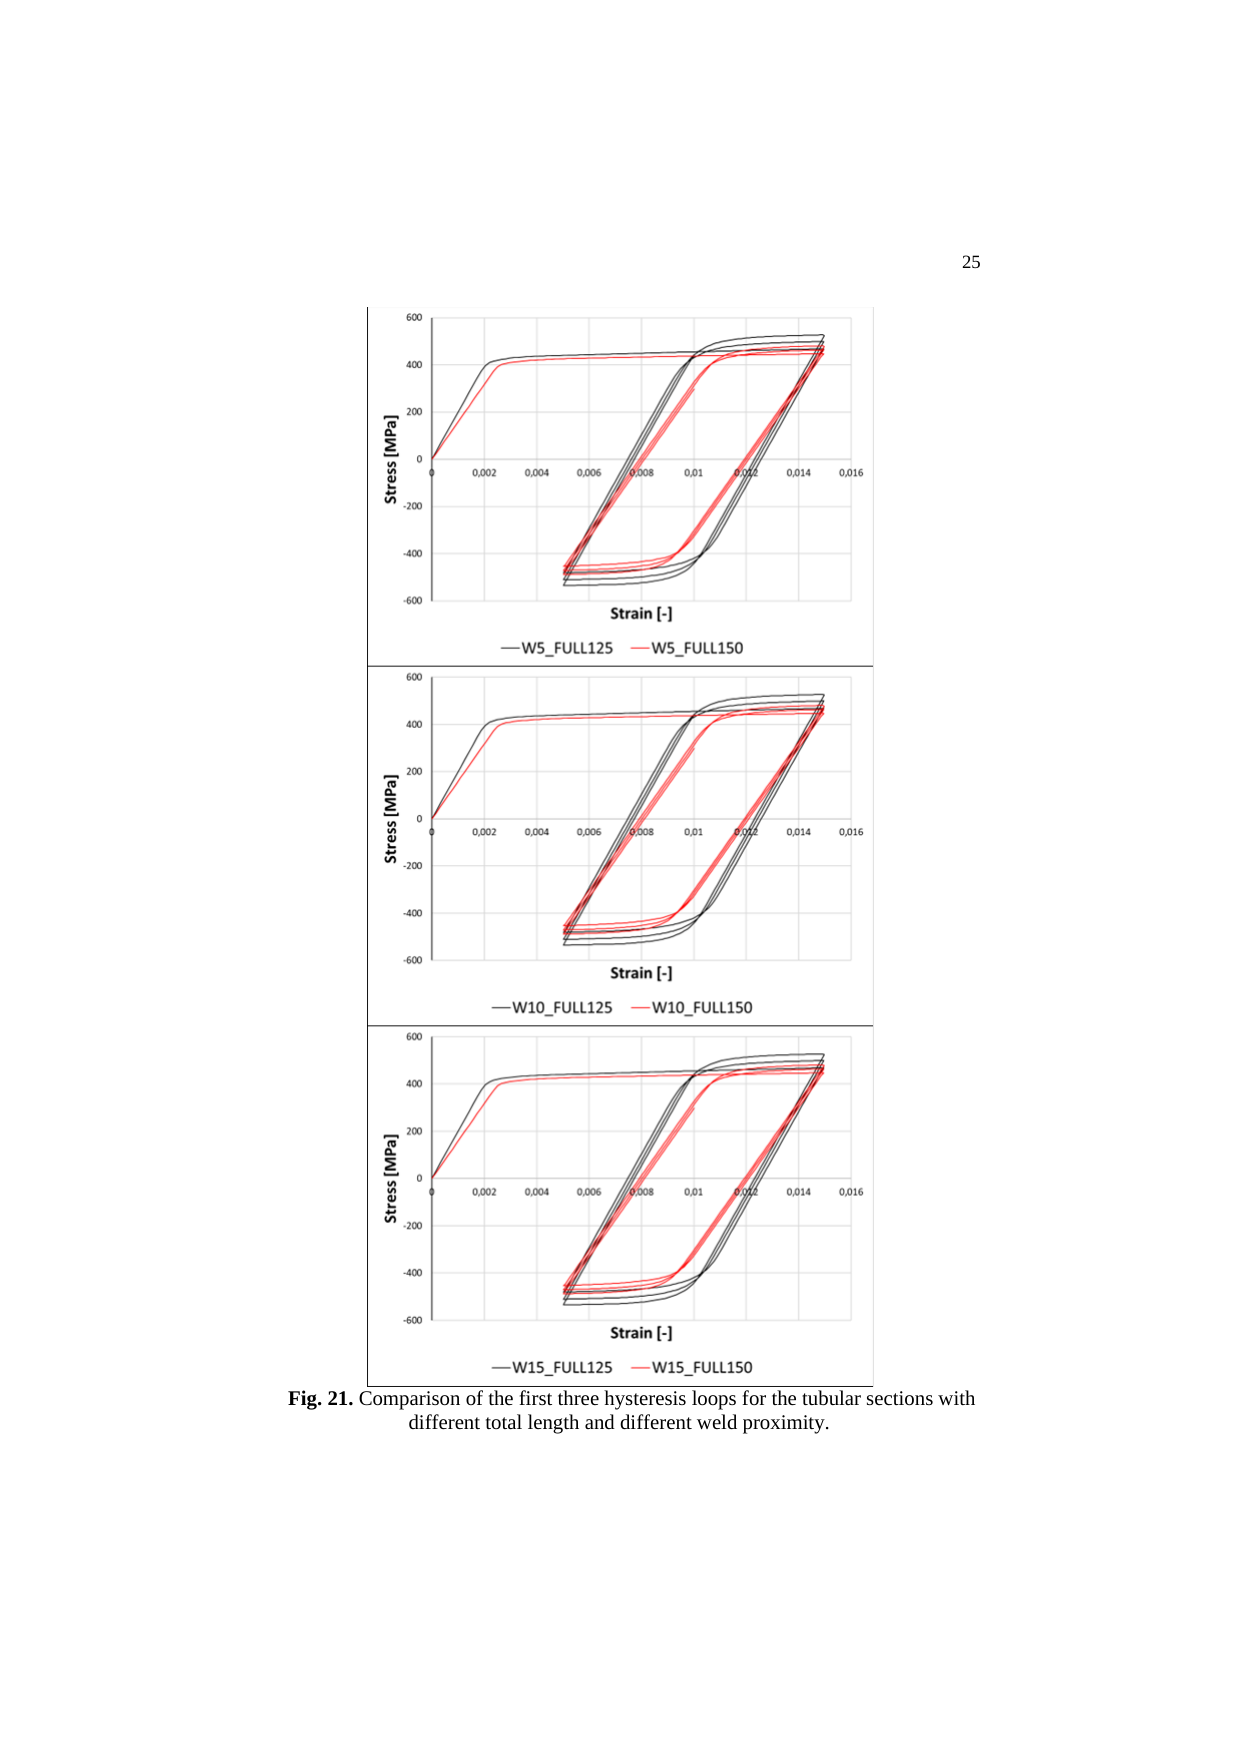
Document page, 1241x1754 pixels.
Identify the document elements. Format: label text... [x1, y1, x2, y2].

text Fig. 21. Comparison of the first three hysteresis loops for the tubular sections with different total length and different weld proximity. [260, 1386, 980, 1434]
picture [367, 307, 874, 1387]
